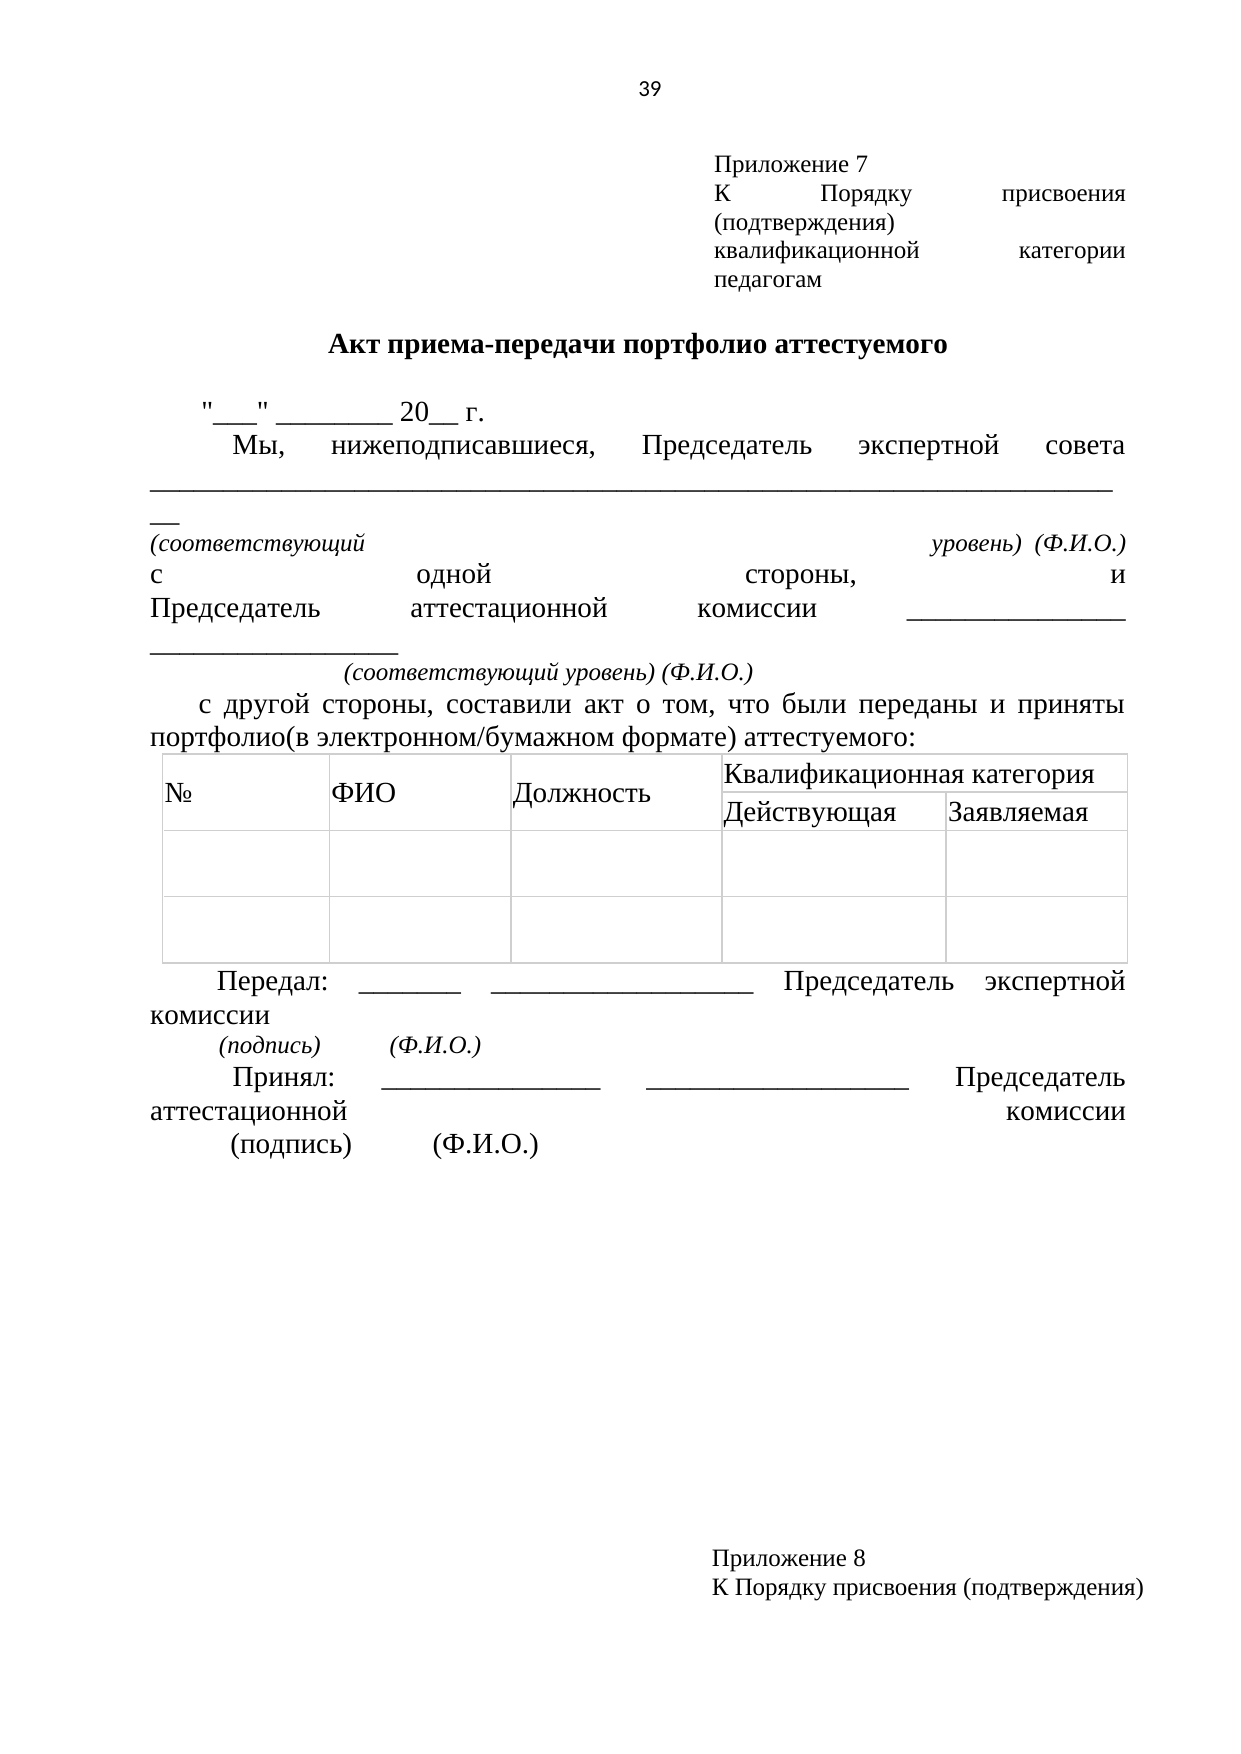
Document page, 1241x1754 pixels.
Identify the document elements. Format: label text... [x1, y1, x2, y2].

text Приложение 8 [712, 1543, 1152, 1572]
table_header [149, 148, 1127, 1162]
text К Порядку присвоения (подтверждения) [712, 1572, 1152, 1601]
